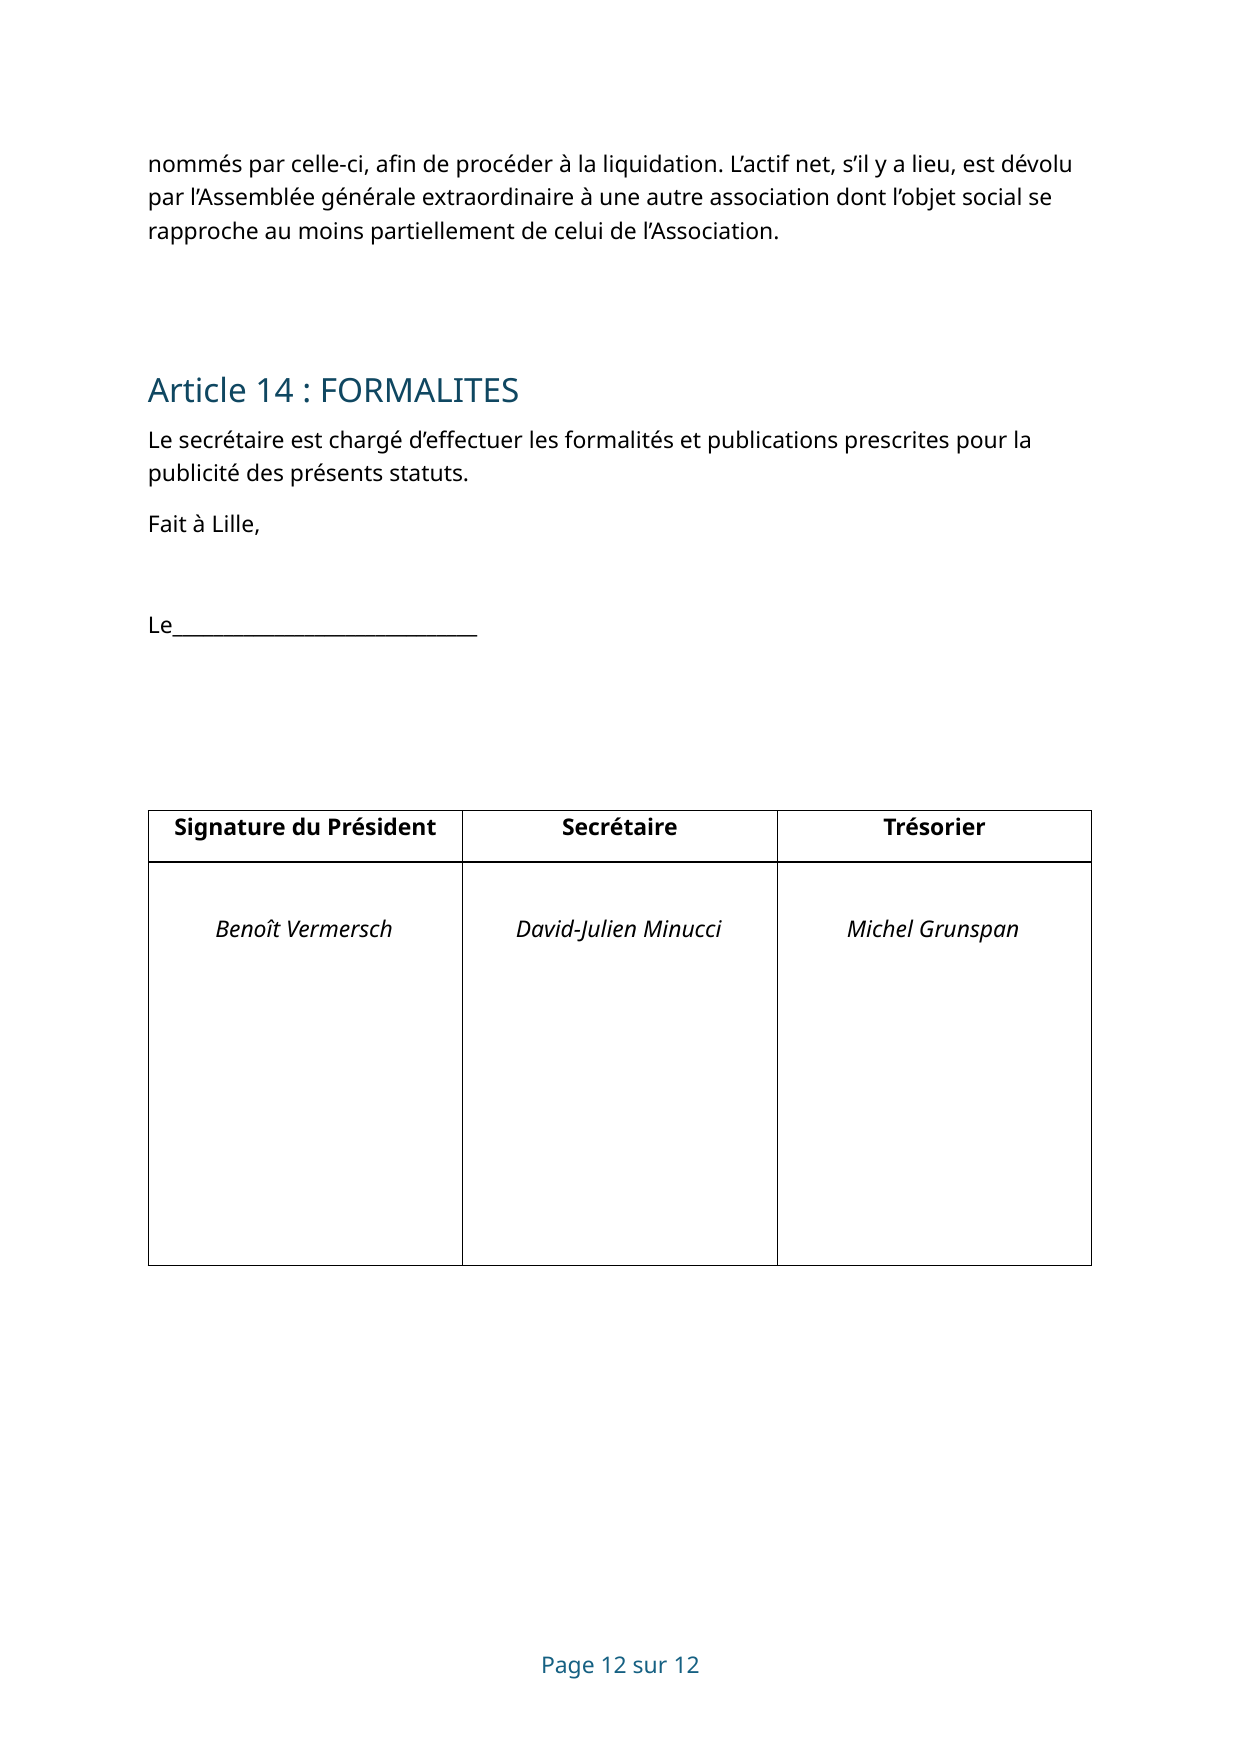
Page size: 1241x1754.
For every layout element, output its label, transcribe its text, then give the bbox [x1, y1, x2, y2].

text Le______________________________ [148, 609, 1093, 640]
text Fait à Lille, [148, 508, 1093, 539]
table_header Signature du Président [149, 811, 462, 861]
table_cell Michel Grunspan [778, 863, 1091, 1265]
table_header Trésorier [778, 811, 1091, 861]
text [148, 148, 1093, 246]
text Le secrétaire est chargé d’effectuer les formalités et publications prescrites pour la publicité des présents statuts. [148, 424, 1093, 489]
table_cell Benoît Vermersch [149, 863, 462, 1265]
subtitle Article 14 : FORMALITES [148, 366, 1093, 412]
table_header Secrétaire [463, 811, 777, 861]
table_cell David-Julien Minucci [463, 863, 777, 1265]
